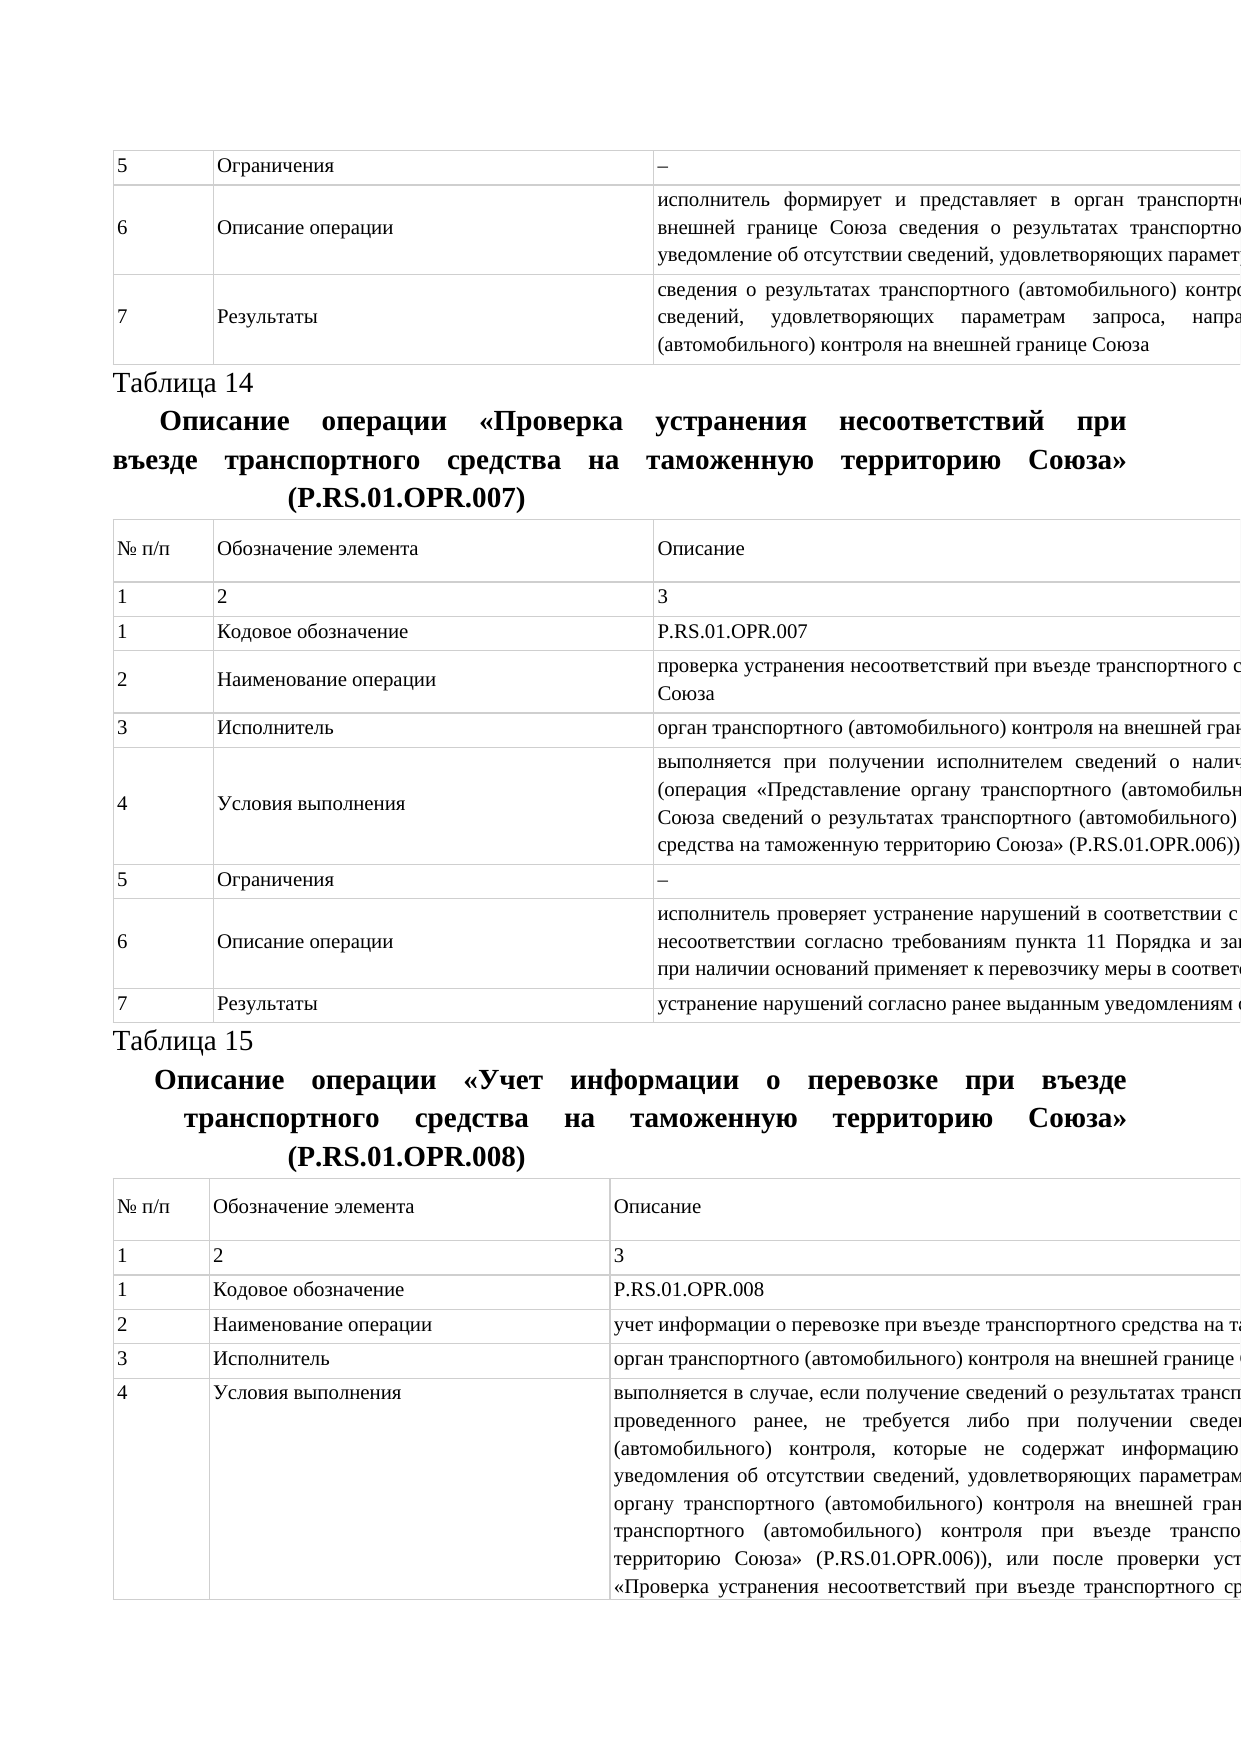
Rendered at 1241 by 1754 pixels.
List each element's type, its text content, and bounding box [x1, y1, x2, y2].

table_cell Условия выполнения [210, 1379, 609, 1599]
table_header Описание [611, 1179, 1240, 1240]
table_cell Результаты [214, 275, 653, 363]
table_cell сведения о результатах транспортного (автомобильного) контроля или уведомление об отсутствии сведений, удовлетворяющих параметрам запроса, направлены в орган транспортного (автомобильного) контроля на внешней границе Союза [654, 275, 1240, 363]
table_header № п/п [114, 520, 213, 581]
table_cell 3 [114, 714, 213, 747]
table_cell 2 [114, 651, 213, 712]
table_cell 4 [114, 748, 213, 864]
table_cell 6 [114, 186, 213, 274]
text Таблица 15 [112, 1023, 1128, 1057]
text Таблица 14 [112, 365, 1128, 398]
table_cell Результаты [214, 989, 653, 1022]
table_header Обозначение элемента [214, 520, 653, 581]
table_cell исполнитель формирует и представляет в орган транспортного (автомобильного) контроля на внешней границе Союза сведения о результатах транспортного (автомобильного) контроля или уведомление об отсутствии сведений, удовлетворяющих параметрам запроса [654, 186, 1240, 274]
table_cell – [654, 865, 1240, 898]
table_cell Описание операции [214, 899, 653, 988]
table_cell 4 [114, 1379, 209, 1599]
table_cell 2 [114, 1310, 209, 1343]
table_cell 5 [114, 151, 213, 184]
table_cell P.RS.01.OPR.008 [611, 1276, 1240, 1309]
table_cell 3 [611, 1241, 1240, 1274]
table_cell Наименование операции [210, 1310, 609, 1343]
table_cell Ограничения [214, 865, 653, 898]
table_cell 1 [114, 583, 213, 616]
table_cell 7 [114, 989, 213, 1022]
table_cell орган транспортного (автомобильного) контроля на внешней границе Союза [654, 714, 1240, 747]
text Описание операции «Проверка устранения несоответствий при въезде транспортного средства на таможенную территорию Союза» (P.RS.01.OPR.007) [112, 403, 1128, 514]
table_cell Кодовое обозначение [210, 1276, 609, 1309]
table_cell 1 [114, 617, 213, 650]
table_cell 3 [654, 583, 1240, 616]
table_cell 2 [214, 583, 653, 616]
table_cell Исполнитель [214, 714, 653, 747]
table_cell Ограничения [214, 151, 653, 184]
table_header Обозначение элемента [210, 1179, 609, 1240]
table_cell исполнитель проверяет устранение нарушений в соответствии с ранее выданными уведомлениями о несоответствии согласно требованиям пункта 11 Порядка и законодательства государства-члена и при наличии оснований применяет к перевозчику меры в соответствии с этими требованиями [654, 899, 1240, 988]
text Описание операции «Учет информации о перевозке при въезде транспортного средства на таможенную территорию Союза» (P.RS.01.OPR.008) [112, 1062, 1128, 1172]
table_cell 2 [210, 1241, 609, 1274]
table_header Описание [654, 520, 1240, 581]
table_cell 3 [114, 1344, 209, 1377]
table_cell Наименование операции [214, 651, 653, 712]
table_cell проверка устранения несоответствий при въезде транспортного средства на таможенную территорию Союза [654, 651, 1240, 712]
table_cell 7 [114, 275, 213, 363]
table_cell 1 [114, 1276, 209, 1309]
table_cell Описание операции [214, 186, 653, 274]
table_cell – [654, 151, 1240, 184]
table_cell устранение нарушений согласно ранее выданным уведомлениям о несоответствии проверено [654, 989, 1240, 1022]
table_cell учет информации о перевозке при въезде транспортного средства на таможенную территорию Союза [611, 1310, 1240, 1343]
table_cell 1 [114, 1241, 209, 1274]
table_cell орган транспортного (автомобильного) контроля на внешней границе Союза [611, 1344, 1240, 1377]
table_cell Условия выполнения [214, 748, 653, 864]
table_header № п/п [114, 1179, 209, 1240]
table_cell 5 [114, 865, 213, 898]
table_cell выполняется при получении исполнителем сведений о наличии уведомления о несоответствии (операция «Представление органу транспортного (автомобильного) контроля на внешней границе Союза сведений о результатах транспортного (автомобильного) контроля при въезде транспортного средства на таможенную территорию Союза» (P.RS.01.OPR.006)) [654, 748, 1240, 864]
table_cell P.RS.01.OPR.007 [654, 617, 1240, 650]
table_cell Кодовое обозначение [214, 617, 653, 650]
table_cell Исполнитель [210, 1344, 609, 1377]
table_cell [611, 1379, 1240, 1599]
table_cell 6 [114, 899, 213, 988]
